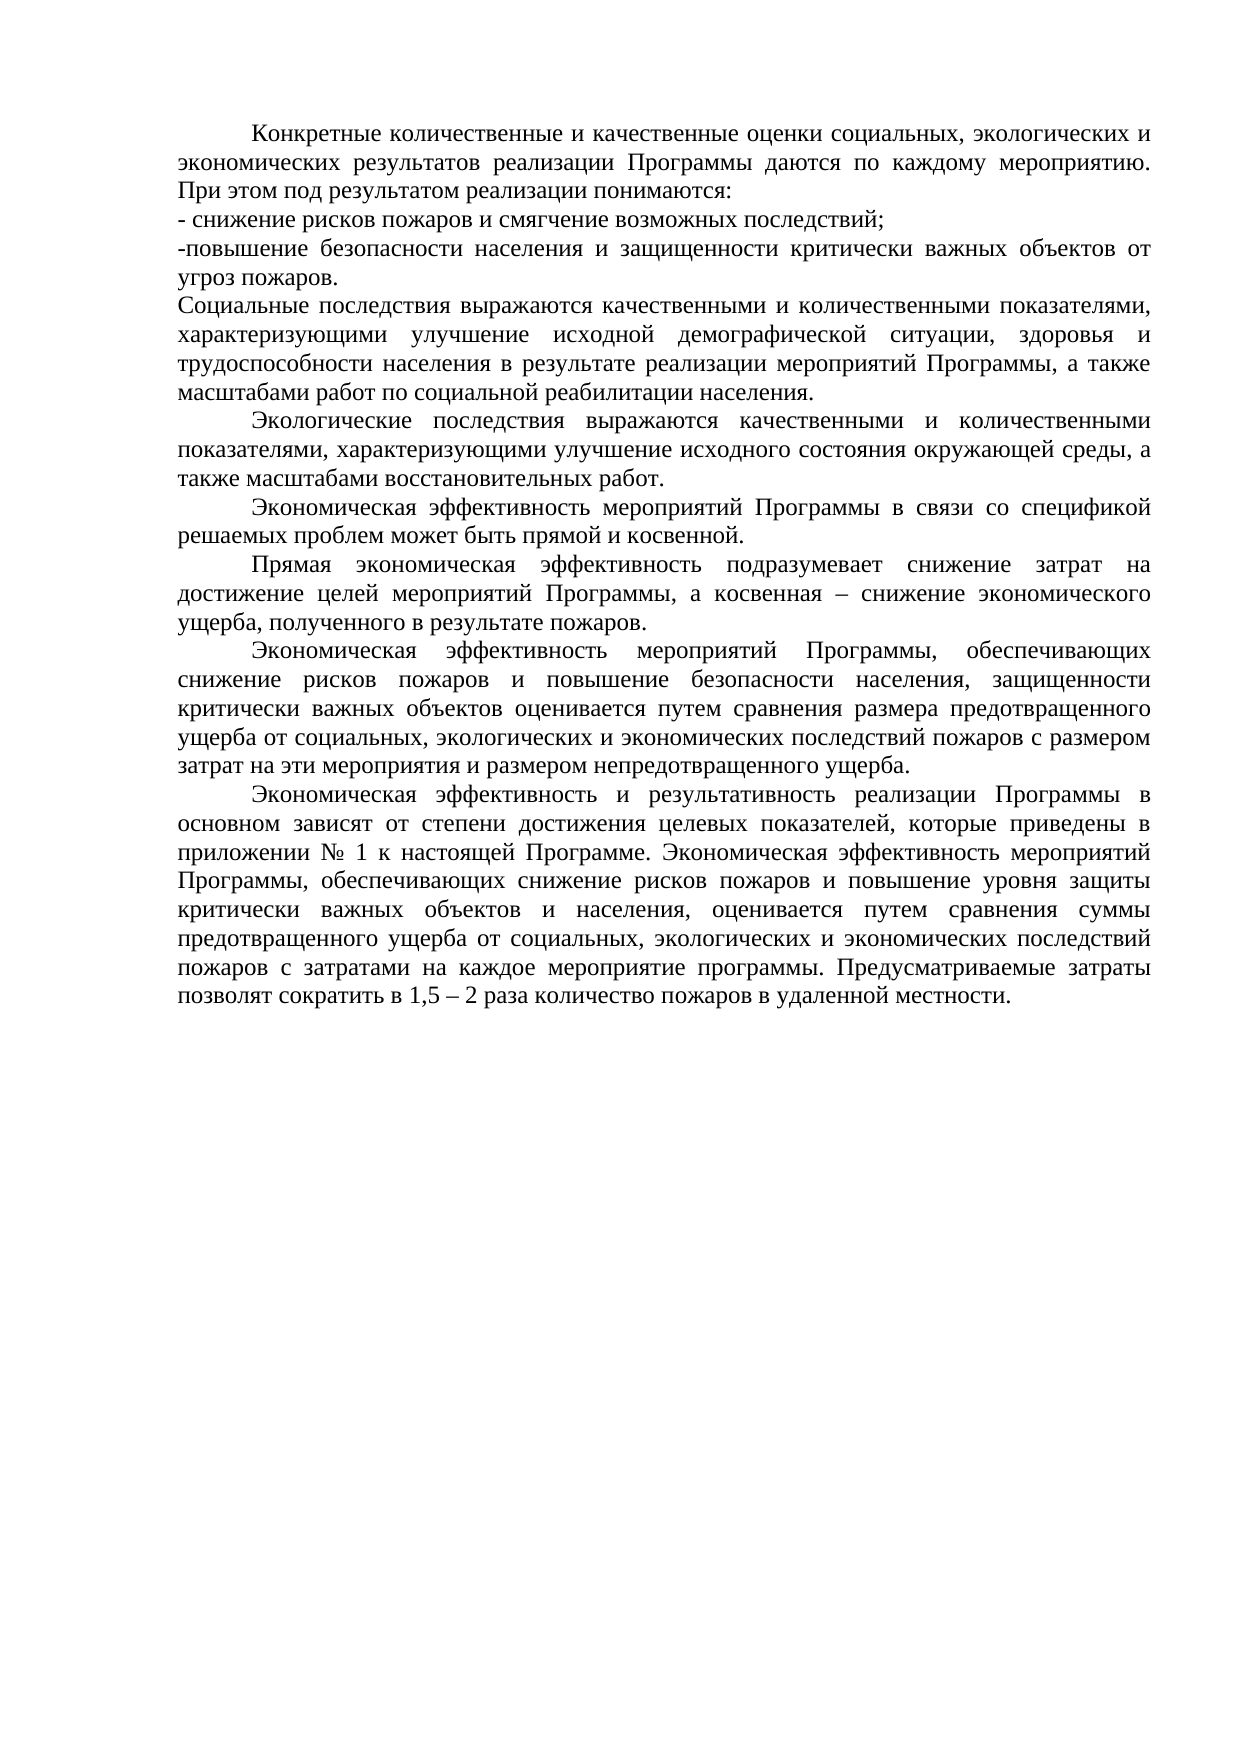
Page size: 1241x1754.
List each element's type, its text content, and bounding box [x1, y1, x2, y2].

text Социальные последствия выражаются качественными и количественными показателями, характеризующими улучшение исходной демографической ситуации, здоровья и трудоспособности населения в результате реализации мероприятий Программы, а также масштабами работ по социальной реабилитации населения. [177, 291, 1152, 406]
text Экологические последствия выражаются качественными и количественными показателями, характеризующими улучшение исходного состояния окружающей среды, а также масштабами восстановительных работ. [177, 406, 1152, 492]
text Конкретные количественные и качественные оценки социальных, экологических и экономических результатов реализации Программы даются по каждому мероприятию. При этом под результатом реализации понимаются: [177, 118, 1152, 204]
text - снижение рисков пожаров и смягчение возможных последствий; [177, 204, 1152, 233]
text Прямая экономическая эффективность подразумевает снижение затрат на достижение целей мероприятий Программы, а косвенная – снижение экономического ущерба, полученного в результате пожаров. [177, 549, 1152, 636]
text -повышение безопасности населения и защищенности критически важных объектов от угроз пожаров. [177, 233, 1152, 291]
text Экономическая эффективность мероприятий Программы, обеспечивающих снижение рисков пожаров и повышение безопасности населения, защищенности критически важных объектов оценивается путем сравнения размера предотвращенного ущерба от социальных, экологических и экономических последствий пожаров с размером затрат на эти мероприятия и размером непредотвращенного ущерба. [177, 636, 1152, 779]
text Экономическая эффективность и результативность реализации Программы в основном зависят от степени достижения целевых показателей, которые приведены в приложении № 1 к настоящей Программе. Экономическая эффективность мероприятий Программы, обеспечивающих снижение рисков пожаров и повышение уровня защиты критически важных объектов и населения, оценивается путем сравнения суммы предотвращенного ущерба от социальных, экологических и экономических последствий пожаров с затратами на каждое мероприятие программы. Предусматриваемые затраты позволят сократить в 1,5 – 2 раза количество пожаров в удаленной местности. [177, 779, 1152, 1009]
text Экономическая эффективность мероприятий Программы в связи со спецификой решаемых проблем может быть прямой и косвенной. [177, 492, 1152, 549]
